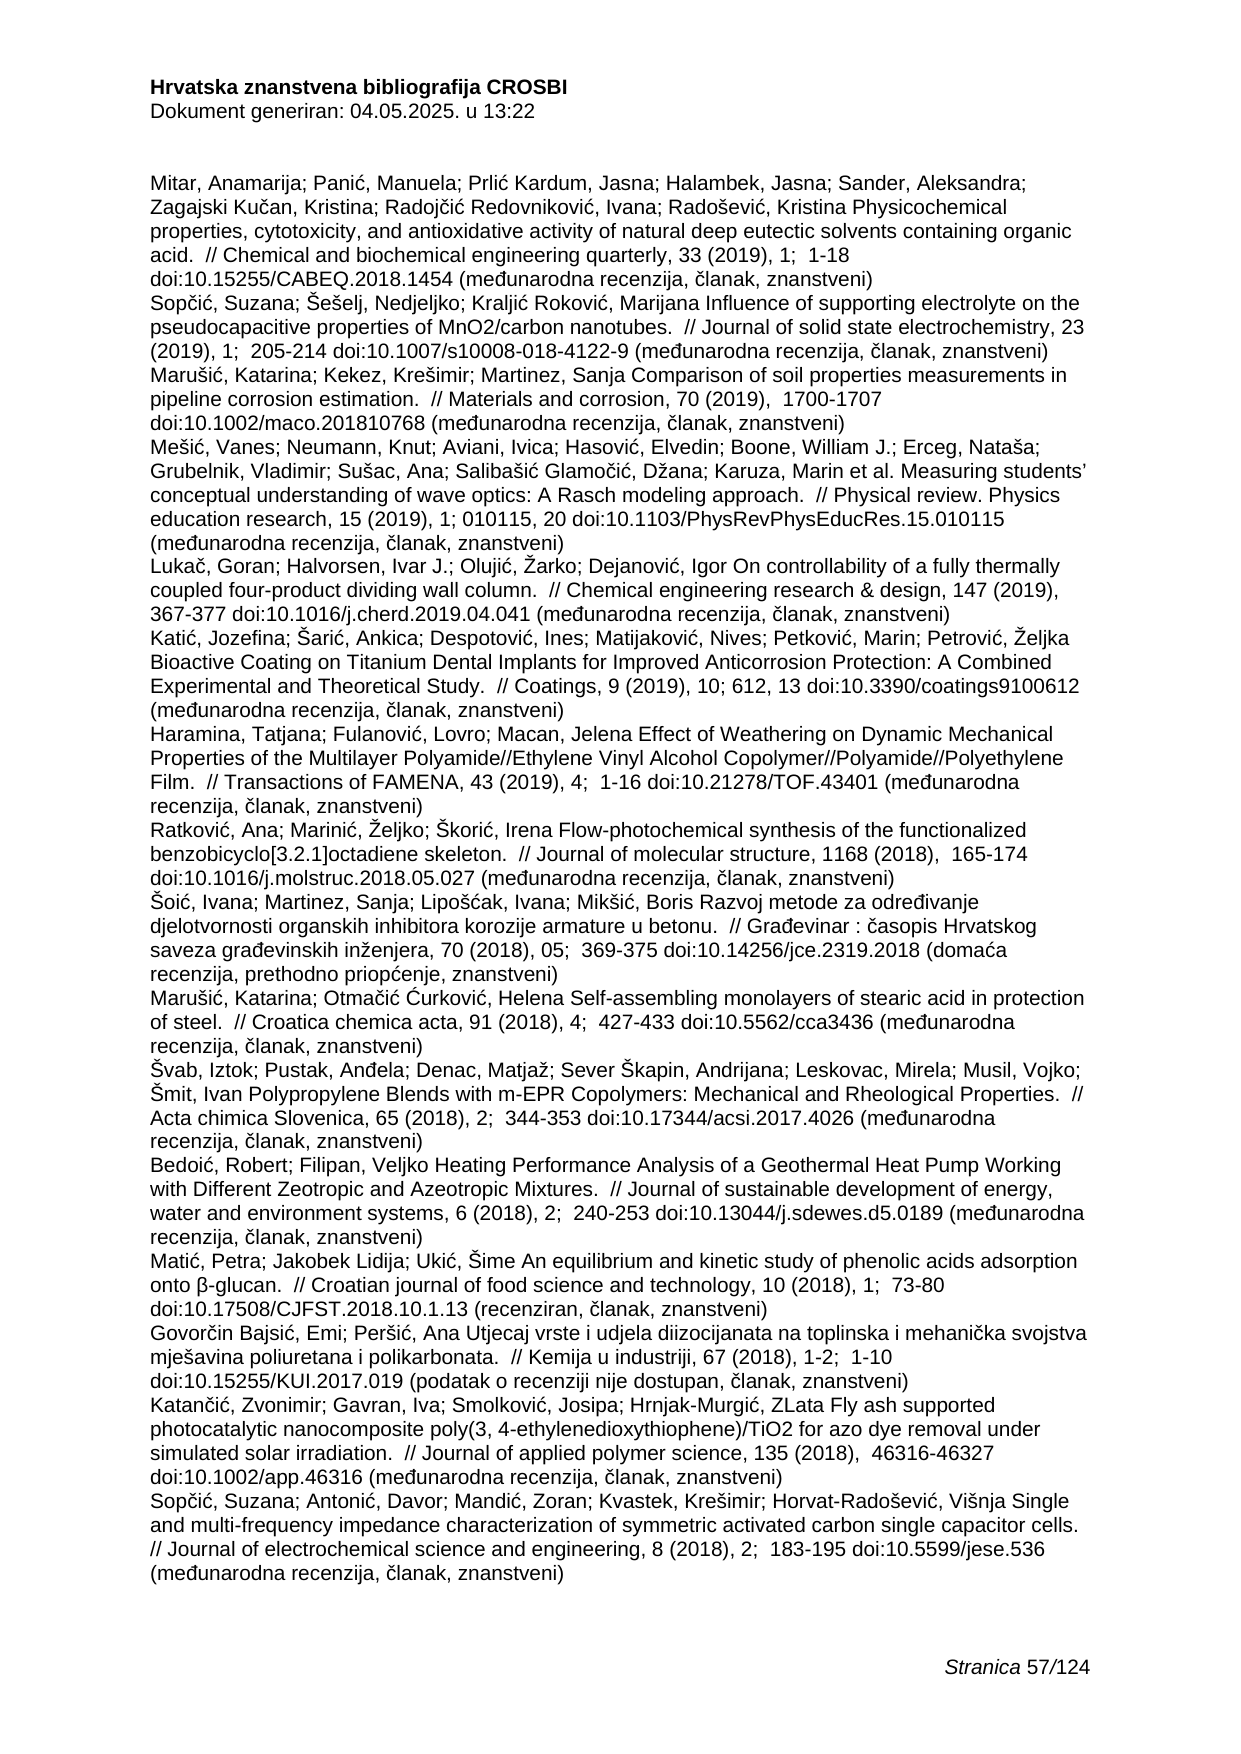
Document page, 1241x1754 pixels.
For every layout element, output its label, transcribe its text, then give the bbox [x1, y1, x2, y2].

text Katić, Jozefina; Šarić, Ankica; Despotović, Ines; Matijaković, Nives; Petković, Marin; Petrović, Željka [150, 626, 1090, 722]
text Ratković, Ana; Marinić, Željko; Škorić, Irena [150, 818, 1090, 890]
text Haramina, Tatjana; Fulanović, Lovro; Macan, Jelena [150, 722, 1090, 818]
text Bedoić, Robert; Filipan, Veljko [150, 1153, 1090, 1249]
text Mešić, Vanes; Neumann, Knut; Aviani, Ivica; Hasović, Elvedin; Boone, William J.; Erceg, Nataša; Grubelnik, Vladimir; Sušac, Ana; Salibašić Glamočić, Džana; Karuza, Marin et al. [150, 434, 1090, 554]
text Lukač, Goran; Halvorsen, Ivar J.; Olujić, Žarko; Dejanović, Igor [150, 554, 1090, 626]
text Govorčin Bajsić, Emi; Peršić, Ana [150, 1321, 1090, 1393]
text Sopčić, Suzana; Šešelj, Nedjeljko; Kraljić Roković, Marijana [150, 291, 1090, 363]
text Mitar, Anamarija; Panić, Manuela; Prlić Kardum, Jasna; Halambek, Jasna; Sander, Aleksandra; Zagajski Kučan, Kristina; Radojčić Redovniković, Ivana; Radošević, Kristina [150, 171, 1090, 291]
text Sopčić, Suzana; Antonić, Davor; Mandić, Zoran; Kvastek, Krešimir; Horvat-Radošević, Višnja [150, 1489, 1090, 1584]
text Švab, Iztok; Pustak, Anđela; Denac, Matjaž; Sever Škapin, Andrijana; Leskovac, Mirela; Musil, Vojko; Šmit, Ivan [150, 1057, 1090, 1153]
text Marušić, Katarina; Otmačić Ćurković, Helena [150, 986, 1090, 1057]
text Matić, Petra; Jakobek Lidija; Ukić, Šime [150, 1249, 1090, 1321]
text Marušić, Katarina; Kekez, Krešimir; Martinez, Sanja [150, 363, 1090, 434]
text Katančić, Zvonimir; Gavran, Iva; Smolković, Josipa; Hrnjak-Murgić, ZLata [150, 1393, 1090, 1489]
text Šoić, Ivana; Martinez, Sanja; Lipošćak, Ivana; Mikšić, Boris [150, 890, 1090, 986]
